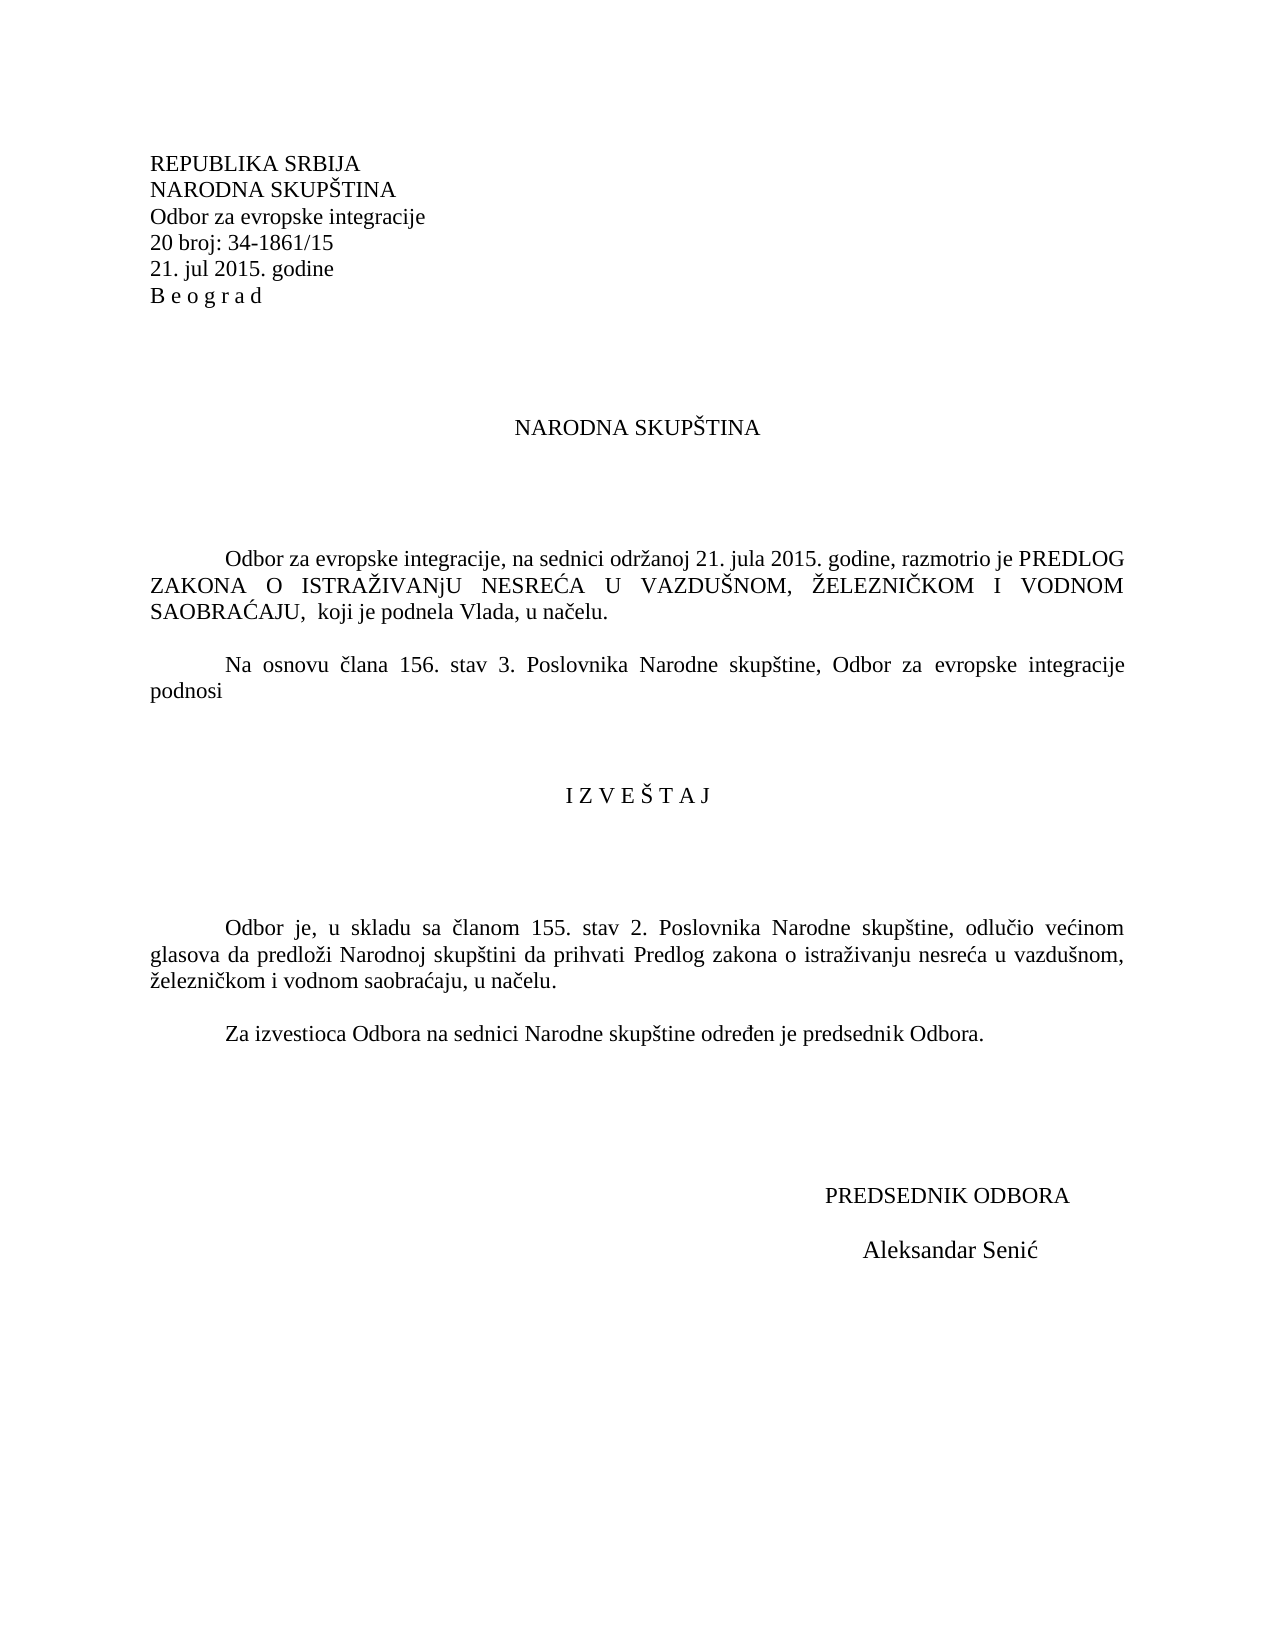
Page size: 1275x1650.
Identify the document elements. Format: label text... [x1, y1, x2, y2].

text Odbor za evropske integracije, na sednici održanoj 21. jula 2015. godine, razmotrio je PREDLOG ZAKONA O ISTRAŽIVANjU NESREĆA U VAZDUŠNOM, ŽELEZNIČKOM I VODNOM SAOBRAĆAJU, koji je podnela Vlada, u načelu. [150, 545, 1125, 624]
text I Z V E Š T A J [150, 782, 1125, 809]
text Odbor je, u skladu sa članom 155. stav 2. Poslovnika Narodne skupštine, odlučio većinom glasova da predloži Narodnoj skupštini da prihvati Predlog zakona o istraživanju nesreća u vazdušnom, železničkom i vodnom saobraćaju, u načelu. [150, 914, 1125, 993]
text Odbor za evropske integracije [150, 203, 1125, 229]
text Za izvestioca Odbora na sednici Narodne skupštine određen je predsednik Odbora. [150, 1020, 1125, 1046]
text 21. jul 2015. godine [150, 255, 1125, 282]
text NARODNA SKUPŠTINA [150, 413, 1125, 440]
text REPUBLIKA SRBIJA [150, 150, 1125, 176]
text PREDSEDNIK ODBORA [750, 1183, 1125, 1209]
text Aleksandar Senić [150, 1235, 1125, 1264]
text Na osnovu člana 156. stav 3. Poslovnika Narodne skupštine, Odbor za evropske integracije podnosi [150, 651, 1125, 703]
text NARODNA SKUPŠTINA [150, 176, 1125, 203]
text B e o g r a d [150, 282, 1125, 308]
text 20 broj: 34-1861/15 [150, 229, 1125, 255]
